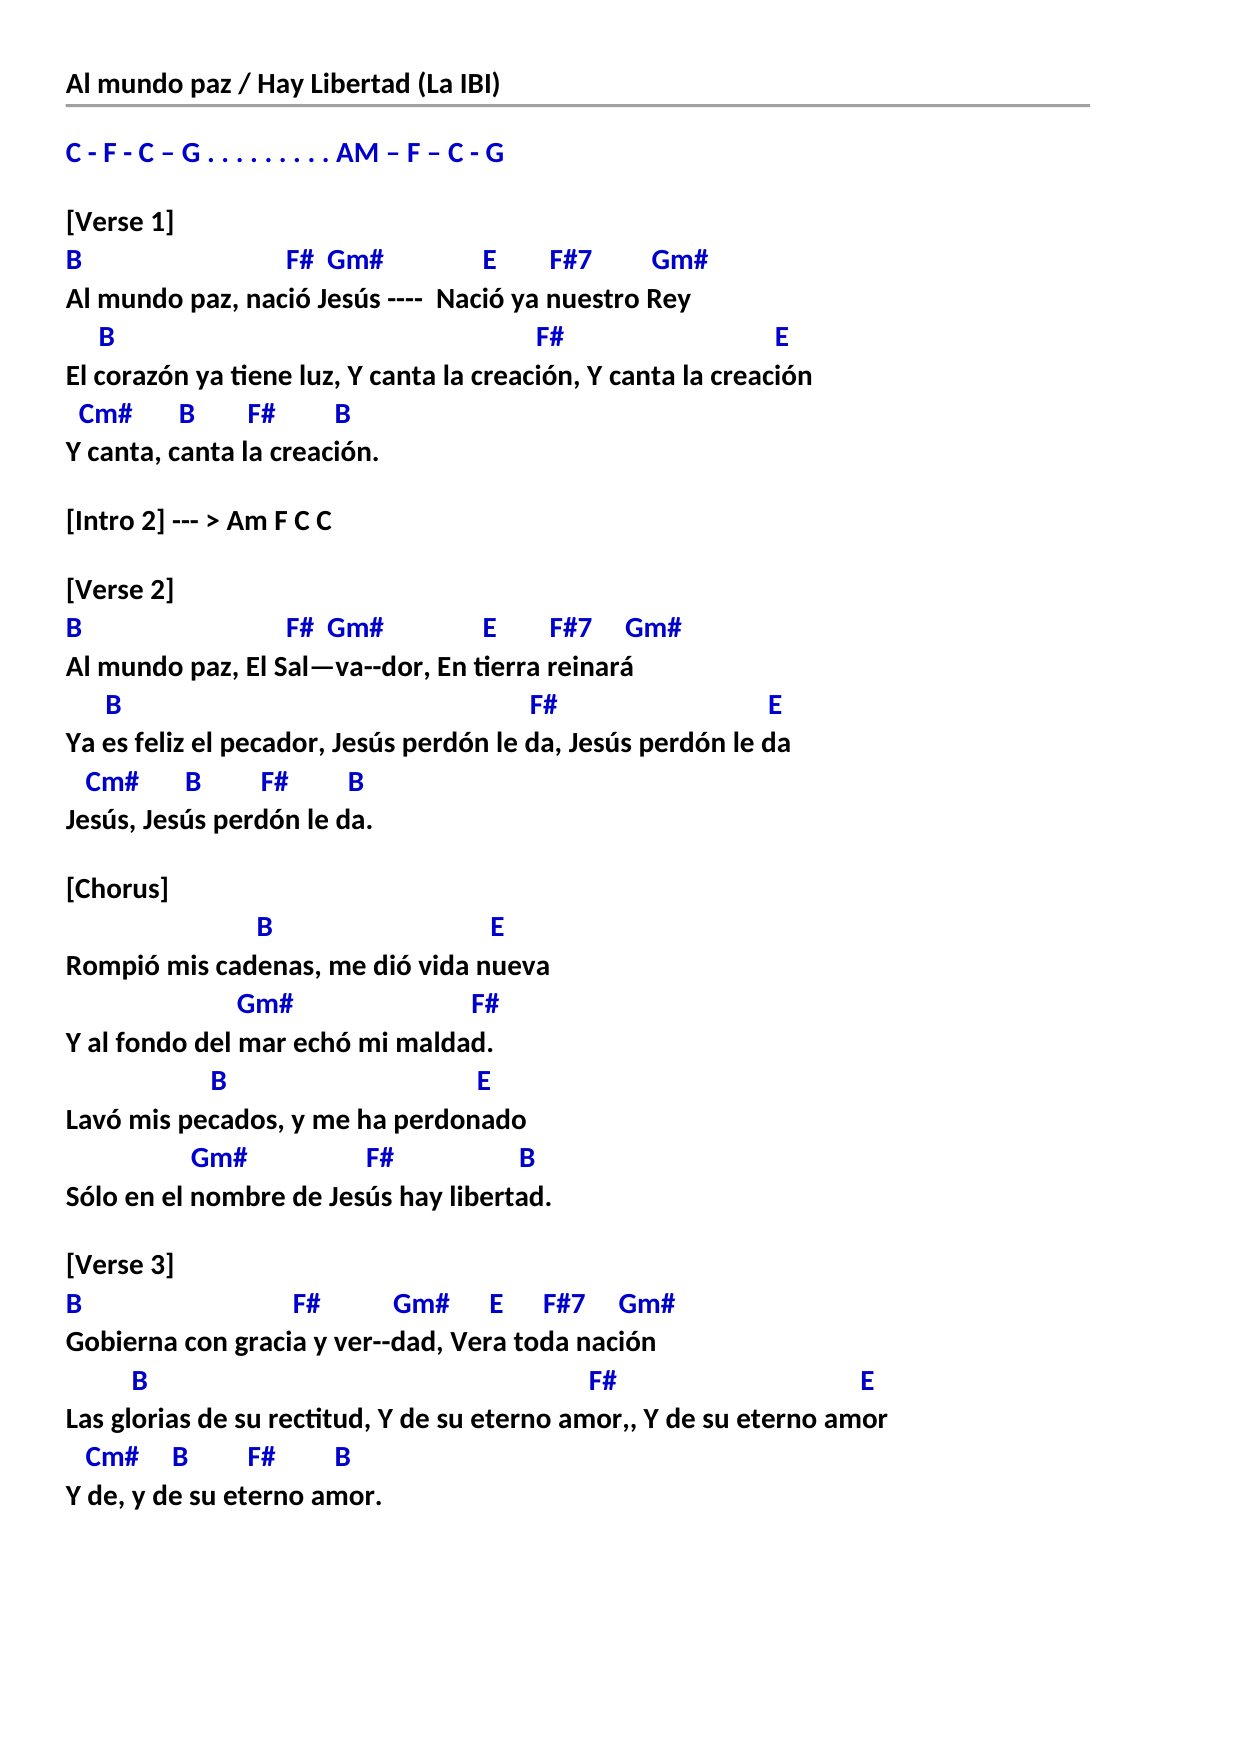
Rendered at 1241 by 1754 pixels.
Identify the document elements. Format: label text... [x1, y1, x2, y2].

text El corazón ya tiene luz, Y canta la creación, Y canta la creación [66, 357, 1090, 392]
text B F# E [66, 318, 1090, 354]
text Gm# F# B [66, 1139, 1090, 1175]
text Jesús, Jesús perdón le da. [66, 801, 1090, 837]
text Rompió mis cadenas, me dió vida nueva [66, 947, 1090, 983]
text Y canta, canta la creación. [66, 433, 1090, 469]
text Las glorias de su rectitud, Y de su eterno amor,, Y de su eterno amor [66, 1400, 1090, 1436]
text [Intro 2] --- > Am F C C [66, 502, 1090, 538]
text B F# Gm# E F#7 Gm# [66, 241, 1090, 277]
text Lavó mis pecados, y me ha perdonado [66, 1101, 1090, 1136]
text Gm# F# [66, 985, 1090, 1021]
text Cm# B F# B [66, 763, 1090, 799]
text [Chorus] [66, 870, 1090, 906]
text Y al fondo del mar echó mi maldad. [66, 1024, 1090, 1059]
text Y de, y de su eterno amor. [66, 1477, 1090, 1512]
text Sólo en el nombre de Jesús hay libertad. [66, 1178, 1090, 1213]
text C - F - C – G . . . . . . . . . AM – F – C - G [66, 134, 1090, 170]
text [Verse 1] [66, 203, 1090, 238]
text Gobierna con gracia y ver--dad, Vera toda nación [66, 1323, 1090, 1359]
text [Verse 3] [66, 1246, 1090, 1282]
text Cm# B F# B [66, 395, 1090, 431]
text B F# Gm# E F#7 Gm# [66, 609, 1090, 645]
text Ya es feliz el pecador, Jesús perdón le da, Jesús perdón le da [66, 724, 1090, 760]
text B F# E [66, 686, 1090, 722]
text Cm# B F# B [66, 1438, 1090, 1474]
text Al mundo paz, El Sal—va--dor, En tierra reinará [66, 648, 1090, 683]
text B F# E [66, 1362, 1090, 1397]
text B F# Gm# E F#7 Gm# [66, 1285, 1090, 1320]
text [Verse 2] [66, 571, 1090, 606]
text Al mundo paz, nació Jesús ---- Nació ya nuestro Rey [66, 280, 1090, 315]
text B E [66, 1062, 1090, 1098]
text Al mundo paz / Hay Libertad (La IBI) [66, 66, 1090, 101]
text B E [66, 908, 1090, 944]
